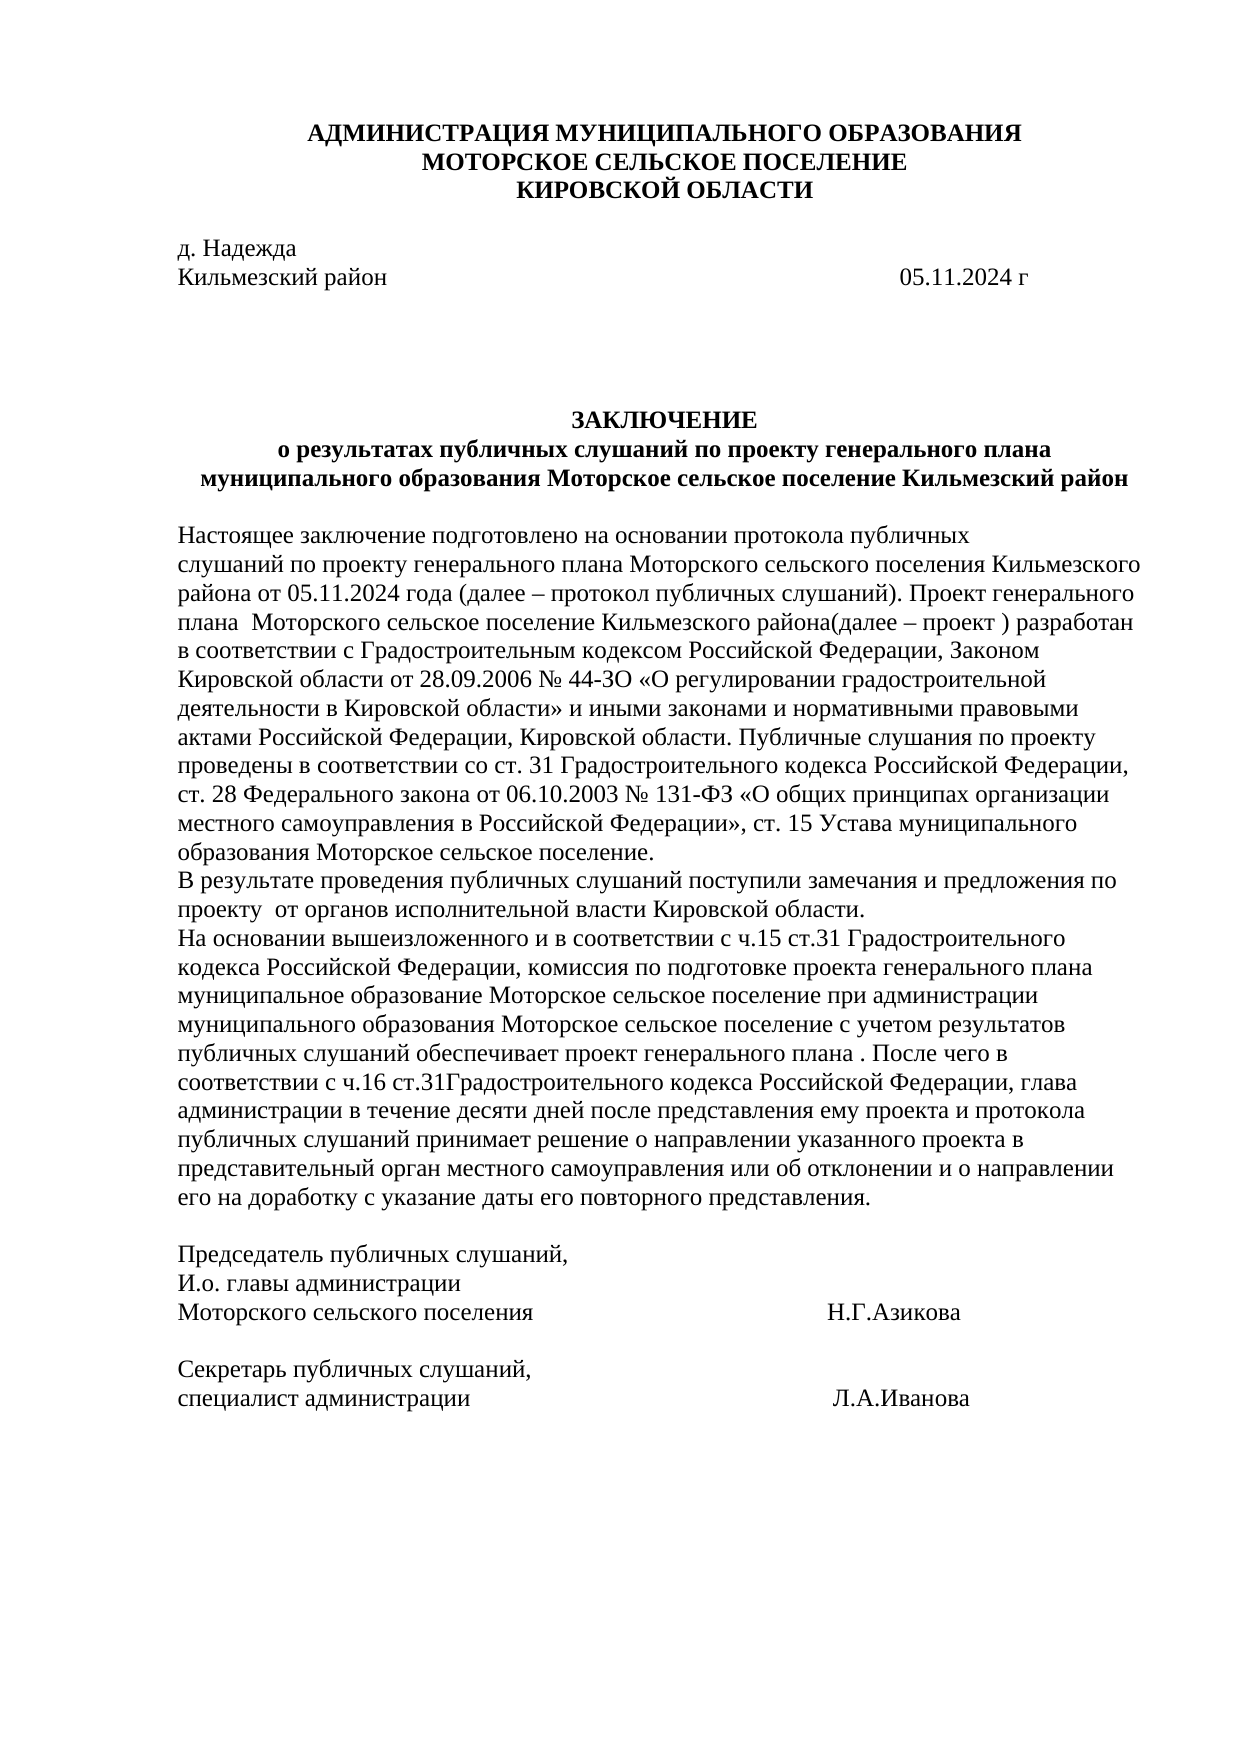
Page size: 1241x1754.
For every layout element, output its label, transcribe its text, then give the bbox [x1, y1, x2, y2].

text КИРОВСКОЙ ОБЛАСТИ [177, 176, 1152, 204]
text Кильмезский район 05.11.2024 г [177, 262, 1152, 291]
text Настоящее заключение подготовлено на основании протокола публичных слушаний по проекту генерального плана Моторского сельского поселения Кильмезского района от 05.11.2024 года (далее – протокол публичных слушаний). Проект генерального плана Моторского сельское поселение Кильмезского района(далее – проект ) разработан в соответствии с Градостроительным кодексом Российской Федерации, Законом Кировской области от 28.09.2006 № 44-ЗО «О регулировании градостроительной деятельности в Кировской области» и иными законами и нормативными правовыми актами Российской Федерации, Кировской области. Публичные слушания по проекту проведены в соответствии со ст. 31 Градостроительного кодекса Российской Федерации, ст. 28 Федерального закона от 06.10.2003 № 131-ФЗ «О общих принципах организации местного самоуправления в Российской Федерации», ст. 15 Устава муниципального образования Моторское сельское поселение. [177, 492, 1152, 866]
text АДМИНИСТРАЦИЯ МУНИЦИПАЛЬНОГО ОБРАЗОВАНИЯ МОТОРСКОЕ СЕЛЬСКОЕ ПОСЕЛЕНИЕ [177, 118, 1152, 176]
text Моторского сельского поселения Н.Г.Азикова [177, 1297, 1152, 1326]
text Председатель публичных слушаний, [177, 1239, 1152, 1268]
text специалист администрации Л.А.Иванова [177, 1383, 1152, 1412]
text И.о. главы администрации [177, 1268, 1152, 1297]
text В результате проведения публичных слушаний поступили замечания и предложения по проекту от органов исполнительной власти Кировской области. На основании вышеизложенного и в соответствии с ч.15 ст.31 Градостроительного кодекса Российской Федерации, комиссия по подготовке проекта генерального плана муниципальное образование Моторское сельское поселение при администрации муниципального образования Моторское сельское поселение с учетом результатов публичных слушаний обеспечивает проект генерального плана . После чего в соответствии с ч.16 ст.31Градостроительного кодекса Российской Федерации, глава администрации в течение десяти дней после представления ему проекта и протокола публичных слушаний принимает решение о направлении указанного проекта в представительный орган местного самоуправления или об отклонении и о направлении его на доработку с указание даты его повторного представления. [177, 866, 1152, 1211]
text ЗАКЛЮЧЕНИЕ о результатах публичных слушаний по проекту генерального плана муниципального образования Моторское сельское поселение Кильмезский район [177, 377, 1152, 492]
text д. Надежда [177, 233, 1152, 262]
text Секретарь публичных слушаний, [177, 1354, 1152, 1383]
